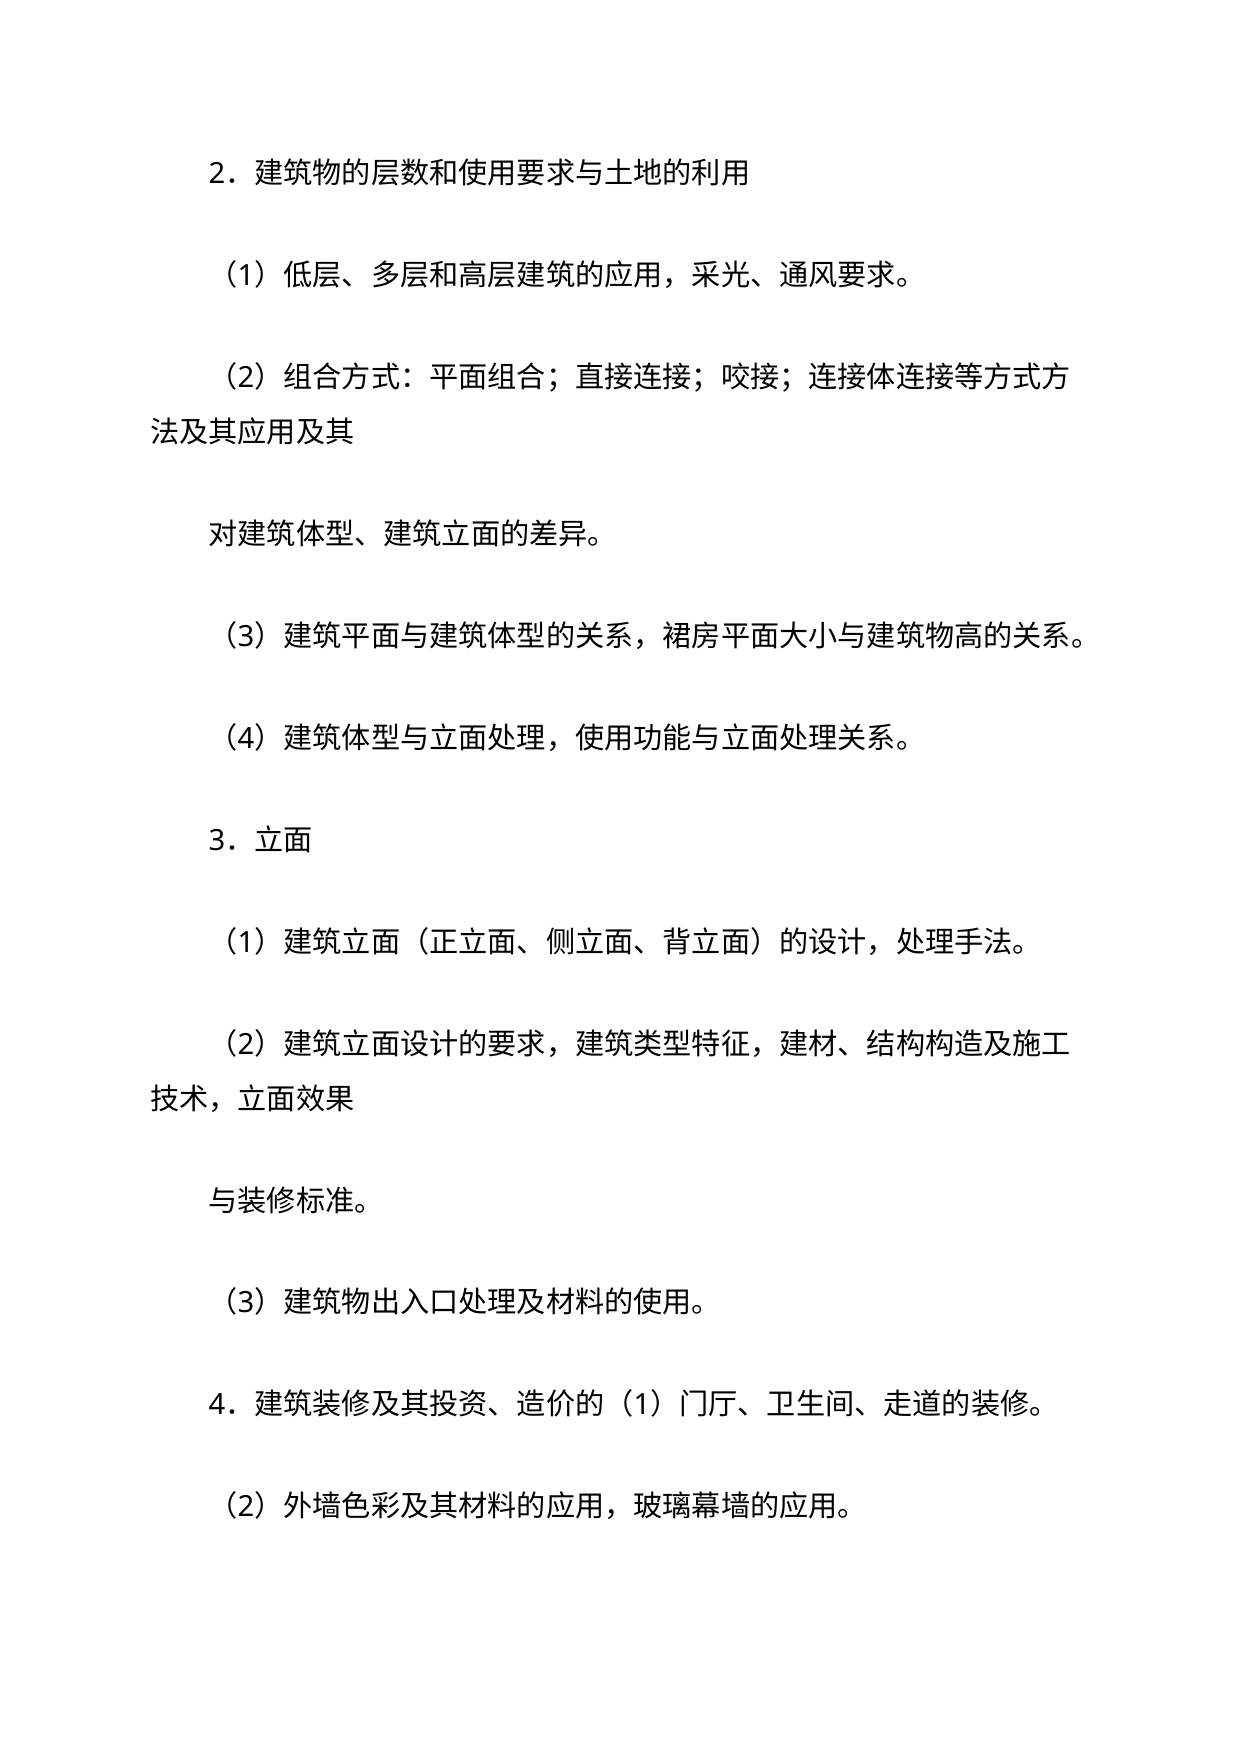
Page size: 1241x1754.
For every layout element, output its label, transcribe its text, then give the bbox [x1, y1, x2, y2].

text 对建筑体型、建筑立面的差异。 [150, 511, 1090, 553]
text （4）建筑体型与立面处理，使用功能与立面处理关系。 [150, 714, 1090, 757]
text （3）建筑物出入口处理及材料的使用。 [150, 1279, 1090, 1321]
text （1）建筑立面（正立面、侧立面、背立面）的设计，处理手法。 [150, 918, 1090, 961]
text （2）建筑立面设计的要求，建筑类型特征，建材、结构构造及施工技术，立面效果 [150, 1020, 1090, 1118]
text 4．建筑装修及其投资、造价的（1）门厅、卫生间、走道的装修。 [150, 1381, 1090, 1423]
text 与装修标准。 [150, 1177, 1090, 1219]
text 2．建筑物的层数和使用要求与土地的利用 [150, 150, 1090, 192]
text （3）建筑平面与建筑体型的关系，裙房平面大小与建筑物高的关系。 [150, 612, 1090, 655]
text 3．立面 [150, 816, 1090, 859]
text （2）外墙色彩及其材料的应用，玻璃幕墙的应用。 [150, 1483, 1090, 1525]
text （1）低层、多层和高层建筑的应用，采光、通风要求。 [150, 252, 1090, 294]
text （2）组合方式：平面组合；直接连接；咬接；连接体连接等方式方法及其应用及其 [150, 354, 1090, 451]
